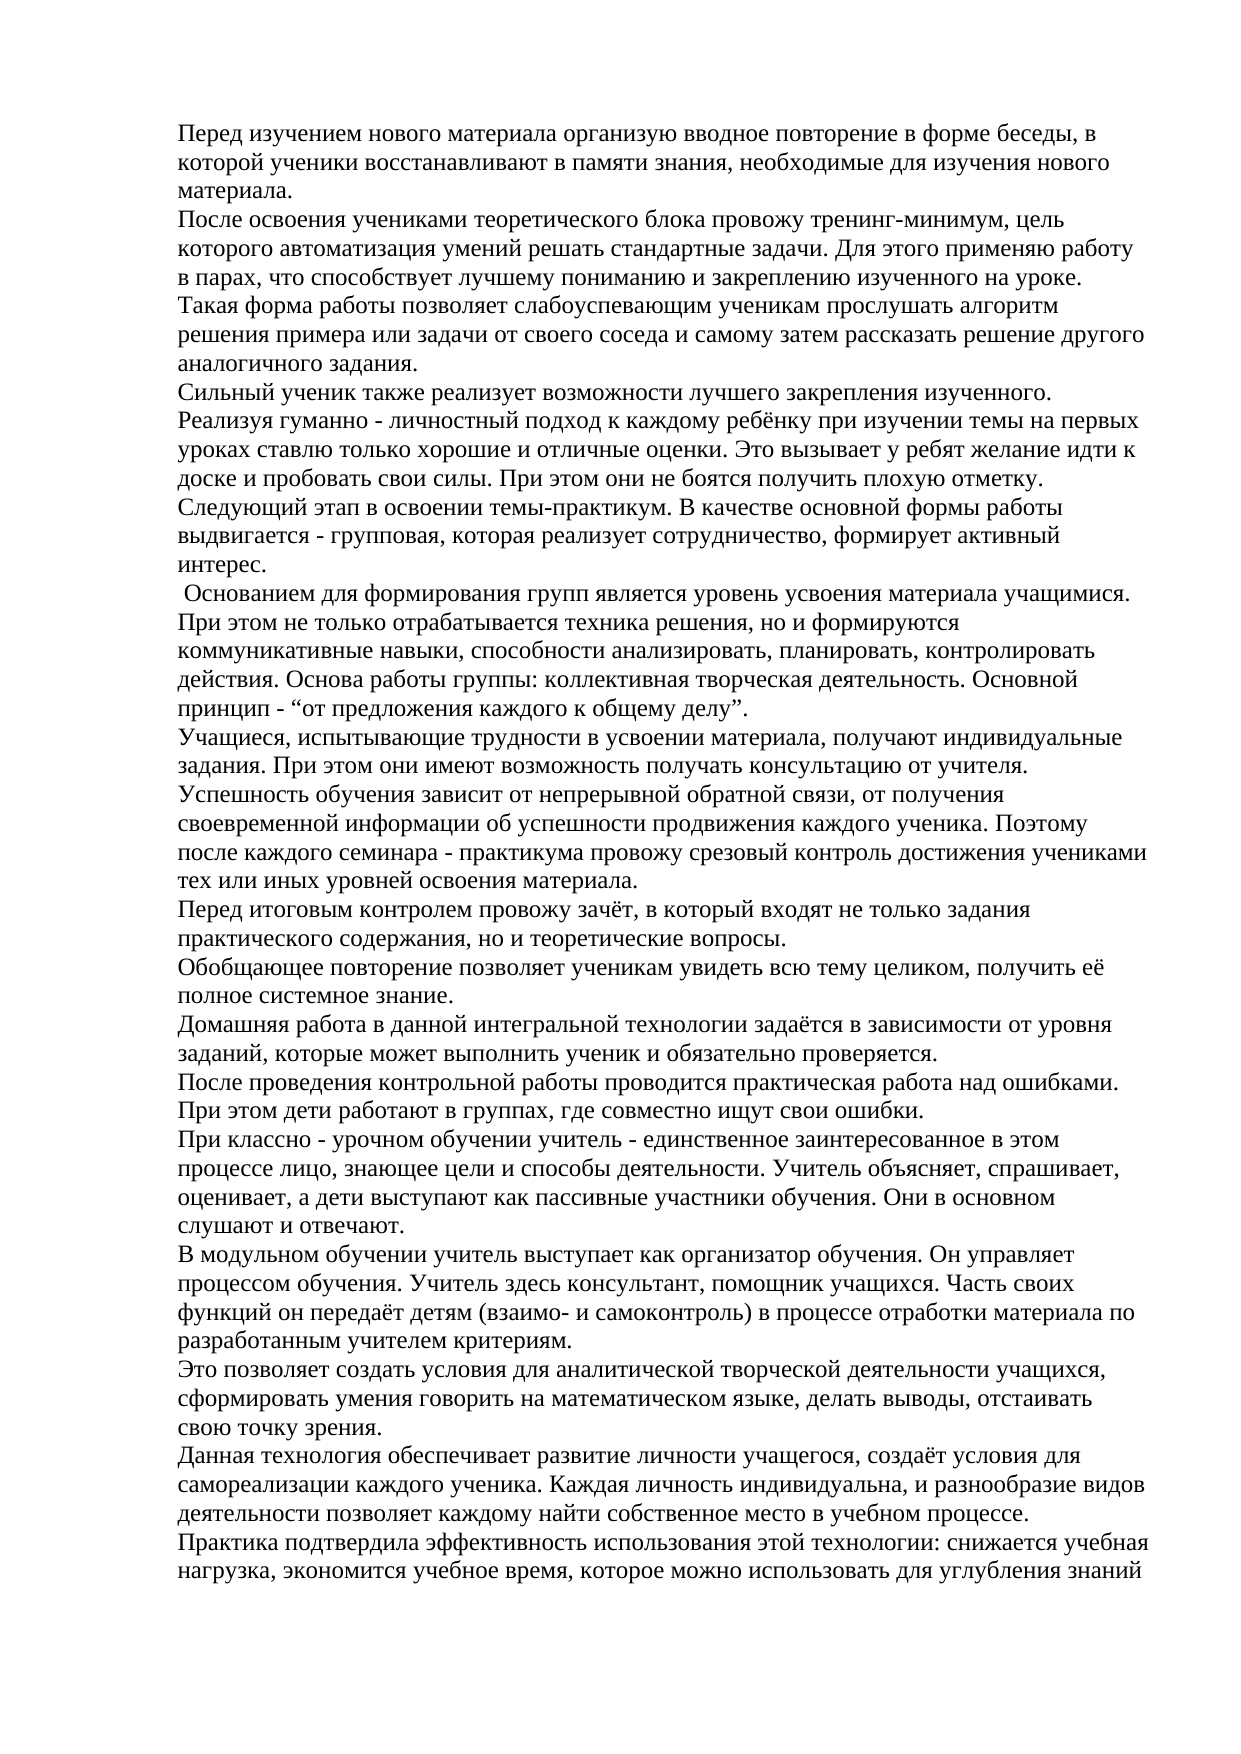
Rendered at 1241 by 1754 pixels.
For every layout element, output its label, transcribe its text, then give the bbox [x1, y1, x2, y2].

text Домашняя работа в данной интегральной технологии задаётся в зависимости от уровня заданий, которые может выполнить ученик и обязательно проверяется. [177, 1009, 1152, 1067]
text Перед изучением нового материала организую вводное повторение в форме беседы, в которой ученики восстанавливают в памяти знания, необходимые для изучения нового материала. [177, 118, 1152, 204]
text Это позволяет создать условия для аналитической творческой деятельности учащихся, сформировать умения говорить на математическом языке, делать выводы, отстаивать свою точку зрения. [177, 1354, 1152, 1441]
text Реализуя гуманно - личностный подход к каждому ребёнку при изучении темы на первых уроках ставлю только хорошие и отличные оценки. Это вызывает у ребят желание идти к доске и пробовать свои силы. При этом они не боятся получить плохую отметку. [177, 406, 1152, 492]
text Учащиеся, испытывающие трудности в усвоении материала, получают индивидуальные задания. При этом они имеют возможность получать консультацию от учителя. Успешность обучения зависит от непрерывной обратной связи, от получения своевременной информации об успешности продвижения каждого ученика. Поэтому после каждого семинара - практикума провожу срезовый контроль достижения учениками тех или иных уровней освоения материала. [177, 722, 1152, 894]
text После проведения контрольной работы проводится практическая работа над ошибками. [177, 1067, 1152, 1096]
text Перед итоговым контролем провожу зачёт, в который входят не только задания практического содержания, но и теоретические вопросы. [177, 894, 1152, 952]
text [177, 1527, 1152, 1584]
text При этом дети работают в группах, где совместно ищут свои ошибки. [177, 1096, 1152, 1124]
text После освоения учениками теоретического блока провожу тренинг-минимум, цель которого автоматизация умений решать стандартные задачи. Для этого применяю работу в парах, что способствует лучшему пониманию и закреплению изученного на уроке. [177, 204, 1152, 291]
text В модульном обучении учитель выступает как организатор обучения. Он управляет процессом обучения. Учитель здесь консультант, помощник учащихся. Часть своих функций он передаёт детям (взаимо- и самоконтроль) в процессе отработки материала по разработанным учителем критериям. [177, 1239, 1152, 1354]
text При классно - урочном обучении учитель - единственное заинтересованное в этом процессе лицо, знающее цели и способы деятельности. Учитель объясняет, спрашивает, оценивает, а дети выступают как пассивные участники обучения. Они в основном слушают и отвечают. [177, 1124, 1152, 1239]
text Такая форма работы позволяет слабоуспевающим ученикам прослушать алгоритм решения примера или задачи от своего соседа и самому затем рассказать решение другого аналогичного задания. [177, 291, 1152, 377]
text Обобщающее повторение позволяет ученикам увидеть всю тему целиком, получить её полное системное знание. [177, 952, 1152, 1009]
text Основанием для формирования групп является уровень усвоения материала учащимися. При этом не только отрабатывается техника решения, но и формируются коммуникативные навыки, способности анализировать, планировать, контролировать действия. Основа работы группы: коллективная творческая деятельность. Основной принцип - “от предложения каждого к общему делу”. [177, 578, 1152, 722]
text Данная технология обеспечивает развитие личности учащегося, создаёт условия для самореализации каждого ученика. Каждая личность индивидуальна, и разнообразие видов деятельности позволяет каждому найти собственное место в учебном процессе. [177, 1441, 1152, 1527]
text Сильный ученик также реализует возможности лучшего закрепления изученного. [177, 377, 1152, 406]
text Следующий этап в освоении темы-практикум. В качестве основной формы работы выдвигается - групповая, которая реализует сотрудничество, формирует активный интерес. [177, 492, 1152, 578]
